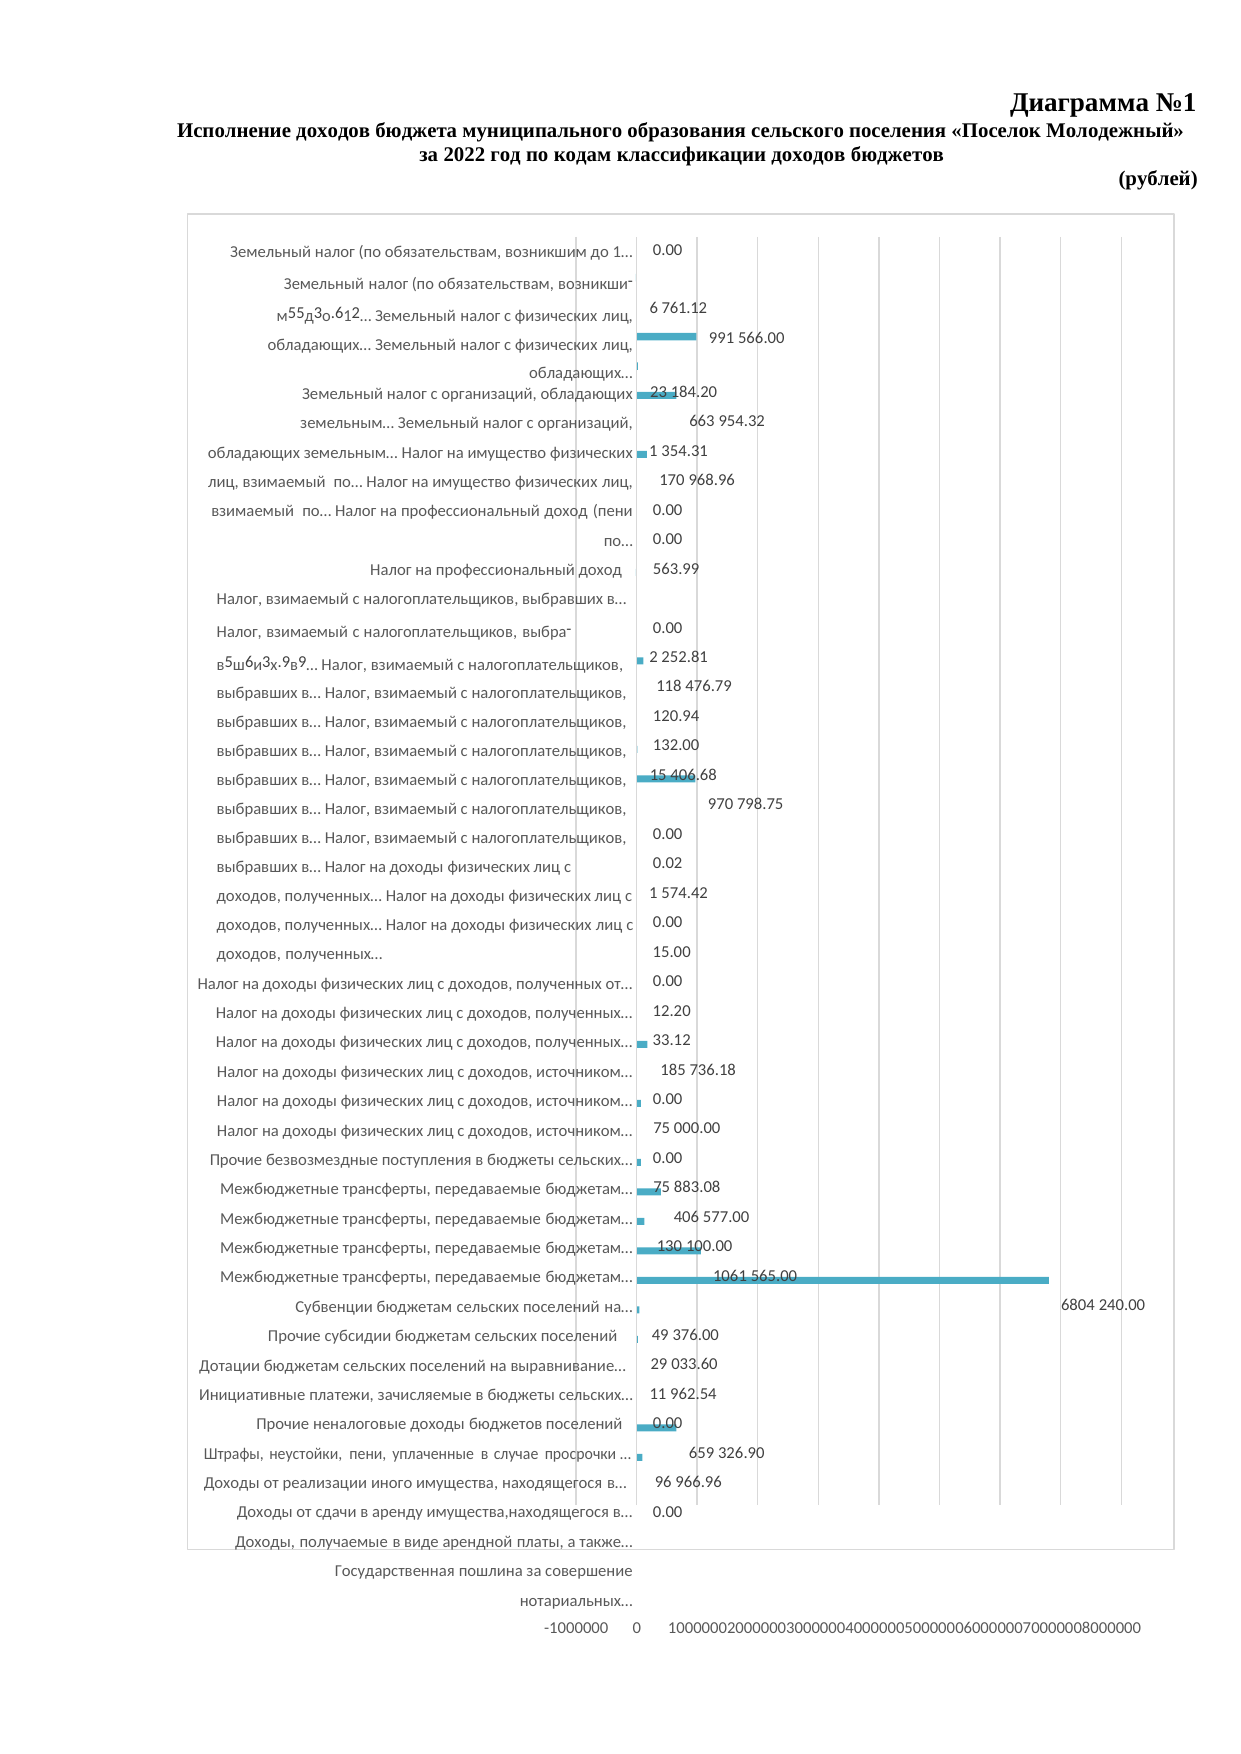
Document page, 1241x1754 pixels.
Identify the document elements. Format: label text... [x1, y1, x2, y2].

text 12.20 [652, 1000, 801, 1020]
text 0.00 [653, 239, 707, 259]
subtitle Диаграмма №1 [139, 86, 1196, 117]
text Прочие неналоговые доходы бюджетов поселений Штрафы, неустойки, пени, уплаченные в случае просрочки … Доходы от реализации иного имущества, находящегося в… [203, 1414, 633, 1493]
text 130 100.00 [657, 1236, 801, 1256]
text -1000000 0 10000002000000300000040000005000000600000070000008000000 [544, 1617, 1209, 1637]
text 0.00 [653, 528, 801, 549]
text 118 476.79 [656, 676, 801, 696]
text 970 798.75 [708, 794, 801, 814]
text Налог на доходы физических лиц с доходов, полученных от… Налог на доходы физических лиц с доходов, полученных… Налог на доходы физических лиц с доходов, полученных… Налог на доходы физических лиц с доходов, источником… Налог на доходы физических лиц с доходов, источником… Налог на доходы физических лиц с доходов, источником… Прочие безвозмездные поступления в бюджеты сельских… Межбюджетные трансферты, передаваемые бюджетам… Межбюджетные трансферты, передаваемые бюджетам… Межбюджетные трансферты, передаваемые бюджетам… Межбюджетные трансферты, передаваемые бюджетам… Субвенции бюджетам сельских поселений на… [197, 973, 632, 1316]
text 2 252.81 [649, 646, 801, 667]
text 132.00 [653, 735, 801, 755]
text 15.00 [652, 941, 801, 961]
text 29 033.60 [650, 1353, 801, 1374]
text Доходы от сдачи в аренду имущества,находящегося в… Доходы, получаемые в виде арендной платы, а также… Государственная пошлина за совершение нотариальных… [218, 1502, 632, 1610]
text 15 406.68 [649, 764, 801, 784]
text 120.94 [653, 705, 801, 726]
text 659 326.90 [689, 1442, 801, 1462]
text Исполнение доходов бюджета муниципального образования сельского поселения «Поселок Молодежный» за 2022 год по кодам классификации доходов бюджетов [177, 118, 1186, 166]
text (рублей) [139, 166, 1197, 190]
text Земельный налог (по обязательствам, возникшим до 1… Земельный налог (по обязательствам, возникши-м55д3о.612… Земельный налог с физических лиц, обладающих… Земельный налог с физических лиц, обладающих… [229, 241, 633, 383]
text 406 577.00 [673, 1206, 801, 1227]
text 0.00 [653, 1088, 801, 1109]
text Прочие субсидии бюджетам сельских поселений Дотации бюджетам сельских поселений на выравнивание… Инициативные платежи, зачисляемые в бюджеты сельских… [199, 1326, 633, 1404]
text 0.02 [653, 853, 801, 873]
text 563.99 [653, 558, 801, 578]
text 75 883.08 [653, 1177, 801, 1197]
text 0.00 [653, 970, 801, 991]
text 6 761.12 [649, 298, 707, 318]
text 0.00 [653, 911, 801, 932]
text 11 962.54 [649, 1383, 801, 1403]
text 0.00 [653, 823, 801, 843]
text 96 966.96 [654, 1471, 801, 1492]
text 185 736.18 [660, 1059, 801, 1079]
text 991 566.00 [709, 327, 1209, 347]
text 0.00 [653, 1147, 801, 1168]
text Налог на профессиональный доход Налог, взимаемый с налогоплательщиков, выбравших в… Налог, взимаемый с налогоплательщиков, выбра-в5ш6и3х.9в9… Налог, взимаемый с налогоплательщиков, выбравших в… Налог, взимаемый с налогоплательщиков, выбравших в… Налог, взимаемый с налогоплательщиков, выбравших в… Налог, взимаемый с налогоплательщиков, выбравших в… Налог, взимаемый с налогоплательщиков, выбравших в… Налог, взимаемый с налогоплательщиков, выбравших в… Налог, взимаемый с налогоплательщиков, выбравших в… Налог на доходы физических лиц с доходов, полученных… Налог на доходы физических лиц с доходов, полученных… Налог на доходы физических лиц с доходов, полученных… [216, 559, 633, 964]
text 663 954.32 [689, 411, 801, 431]
text 0.00 [653, 499, 801, 519]
text 33.12 [652, 1029, 801, 1050]
text Земельный налог с организаций, обладающих земельным… Земельный налог с организаций, обладающих земельным… Налог на имущество физических лиц, взимаемый по… Налог на имущество физических лиц, взимаемый по… Налог на профессиональный доход (пени по… [204, 383, 632, 550]
text 6804 240.00 [1061, 1294, 1209, 1314]
text 0.00 [653, 1501, 801, 1521]
text 23 184.20 [650, 383, 801, 401]
text 0.00 [653, 1412, 801, 1433]
text 75 000.00 [653, 1118, 801, 1138]
text 170 968.96 [659, 469, 801, 490]
text 49 376.00 [652, 1324, 801, 1344]
text 1 354.31 [649, 440, 801, 460]
text 1061 565.00 [713, 1265, 801, 1285]
text 0.00 [653, 617, 801, 637]
text 1 574.42 [649, 882, 801, 902]
